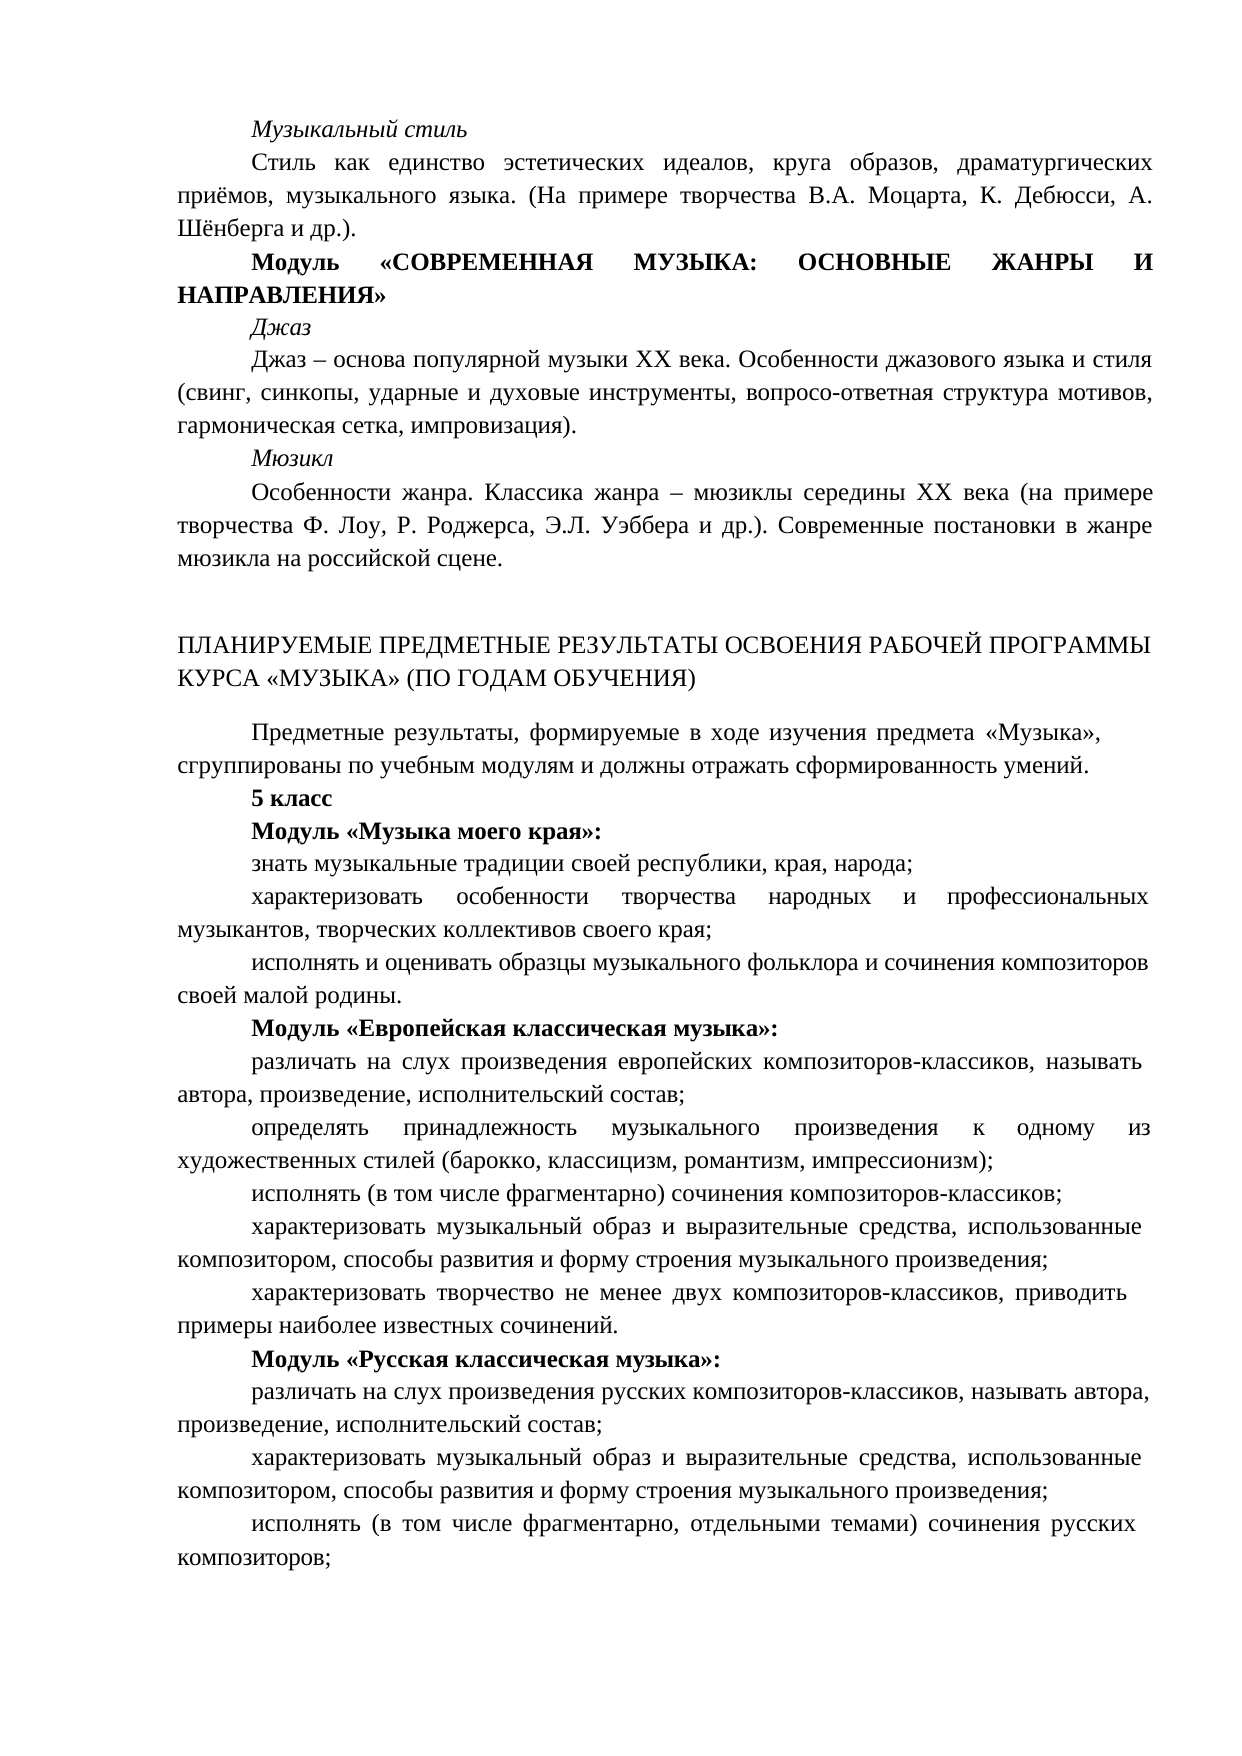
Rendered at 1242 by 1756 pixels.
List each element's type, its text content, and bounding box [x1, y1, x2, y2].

text исполнять (в том числе фрагментарно, отдельными темами) сочинения русских композиторов; [177, 1508, 1167, 1570]
text различать на слух произведения европейских композиторов-классиков, называть автора, произведение, исполнительский состав; [177, 1046, 1167, 1108]
text Мюзикл [251, 443, 1167, 472]
subtitle Модуль «Русская классическая музыка»: [251, 1344, 1167, 1373]
text различать на слух произведения русских композиторов-классиков, называть автора, произведение, исполнительский состав; [177, 1376, 1167, 1438]
text исполнять и оценивать образцы музыкального фольклора и сочинения композиторов своей малой родины. [177, 947, 1167, 1009]
text композитором, способы развития и форму строения музыкального произведения; характеризовать творчество не менее двух композиторов-классиков, приводить [177, 1244, 1167, 1306]
text знать музыкальные традиции своей республики, края, народа; [251, 848, 1167, 877]
text примеры наиболее известных сочинений. [177, 1310, 1167, 1339]
text Стиль как единство эстетических идеалов, круга образов, драматургических приёмов, музыкального языка. (На примере творчества В.А. Моцарта, К. Дебюсси, А. Шёнберга и др.). [177, 147, 1154, 242]
subtitle 5 класс [251, 783, 1167, 812]
text характеризовать музыкальный образ и выразительные средства, использованные композитором, способы развития и форму строения музыкального произведения; [177, 1442, 1167, 1504]
text характеризовать особенности творчества народных и профессиональных музыкантов, творческих коллективов своего края; [177, 881, 1153, 943]
text Модуль «Музыка моего края»: [251, 816, 1167, 845]
text Джаз [251, 313, 1167, 341]
text исполнять (в том числе фрагментарно) сочинения композиторов-классиков; характеризовать музыкальный образ и выразительные средства, использованные [251, 1178, 1167, 1240]
text ПЛАНИРУЕМЫЕ ПРЕДМЕТНЫЕ РЕЗУЛЬТАТЫ ОСВОЕНИЯ РАБОЧЕЙ ПРОГРАММЫ КУРСА «МУЗЫКА» (ПО ГОДАМ ОБУЧЕНИЯ) [177, 630, 1167, 692]
text Предметные результаты, формируемые в ходе изучения предмета «Музыка», сгруппированы по учебным модулям и должны отражать сформированность умений. [177, 717, 1167, 778]
text Особенности жанра. Классика жанра – мюзиклы середины XX века (на примере творчества Ф. Лоу, Р. Роджерса, Э.Л. Уэббера и др.). Современные постановки в жанре мюзикла на российской сцене. [177, 477, 1154, 572]
text Джаз – основа популярной музыки XX века. Особенности джазового языка и стиля (свинг, синкопы, ударные и духовые инструменты, вопросо-ответная структура мотивов, гармоническая сетка, импровизация). [177, 344, 1154, 439]
text Музыкальный стиль [251, 114, 1167, 143]
subtitle Модуль «Европейская классическая музыка»: [251, 1014, 1167, 1042]
subtitle Модуль «СОВРЕМЕННАЯ МУЗЫКА: ОСНОВНЫЕ ЖАНРЫ И НАПРАВЛЕНИЯ» [177, 247, 1154, 309]
text определять принадлежность музыкального произведения к одному из художественных стилей (барокко, классицизм, романтизм, импрессионизм); [177, 1112, 1153, 1174]
